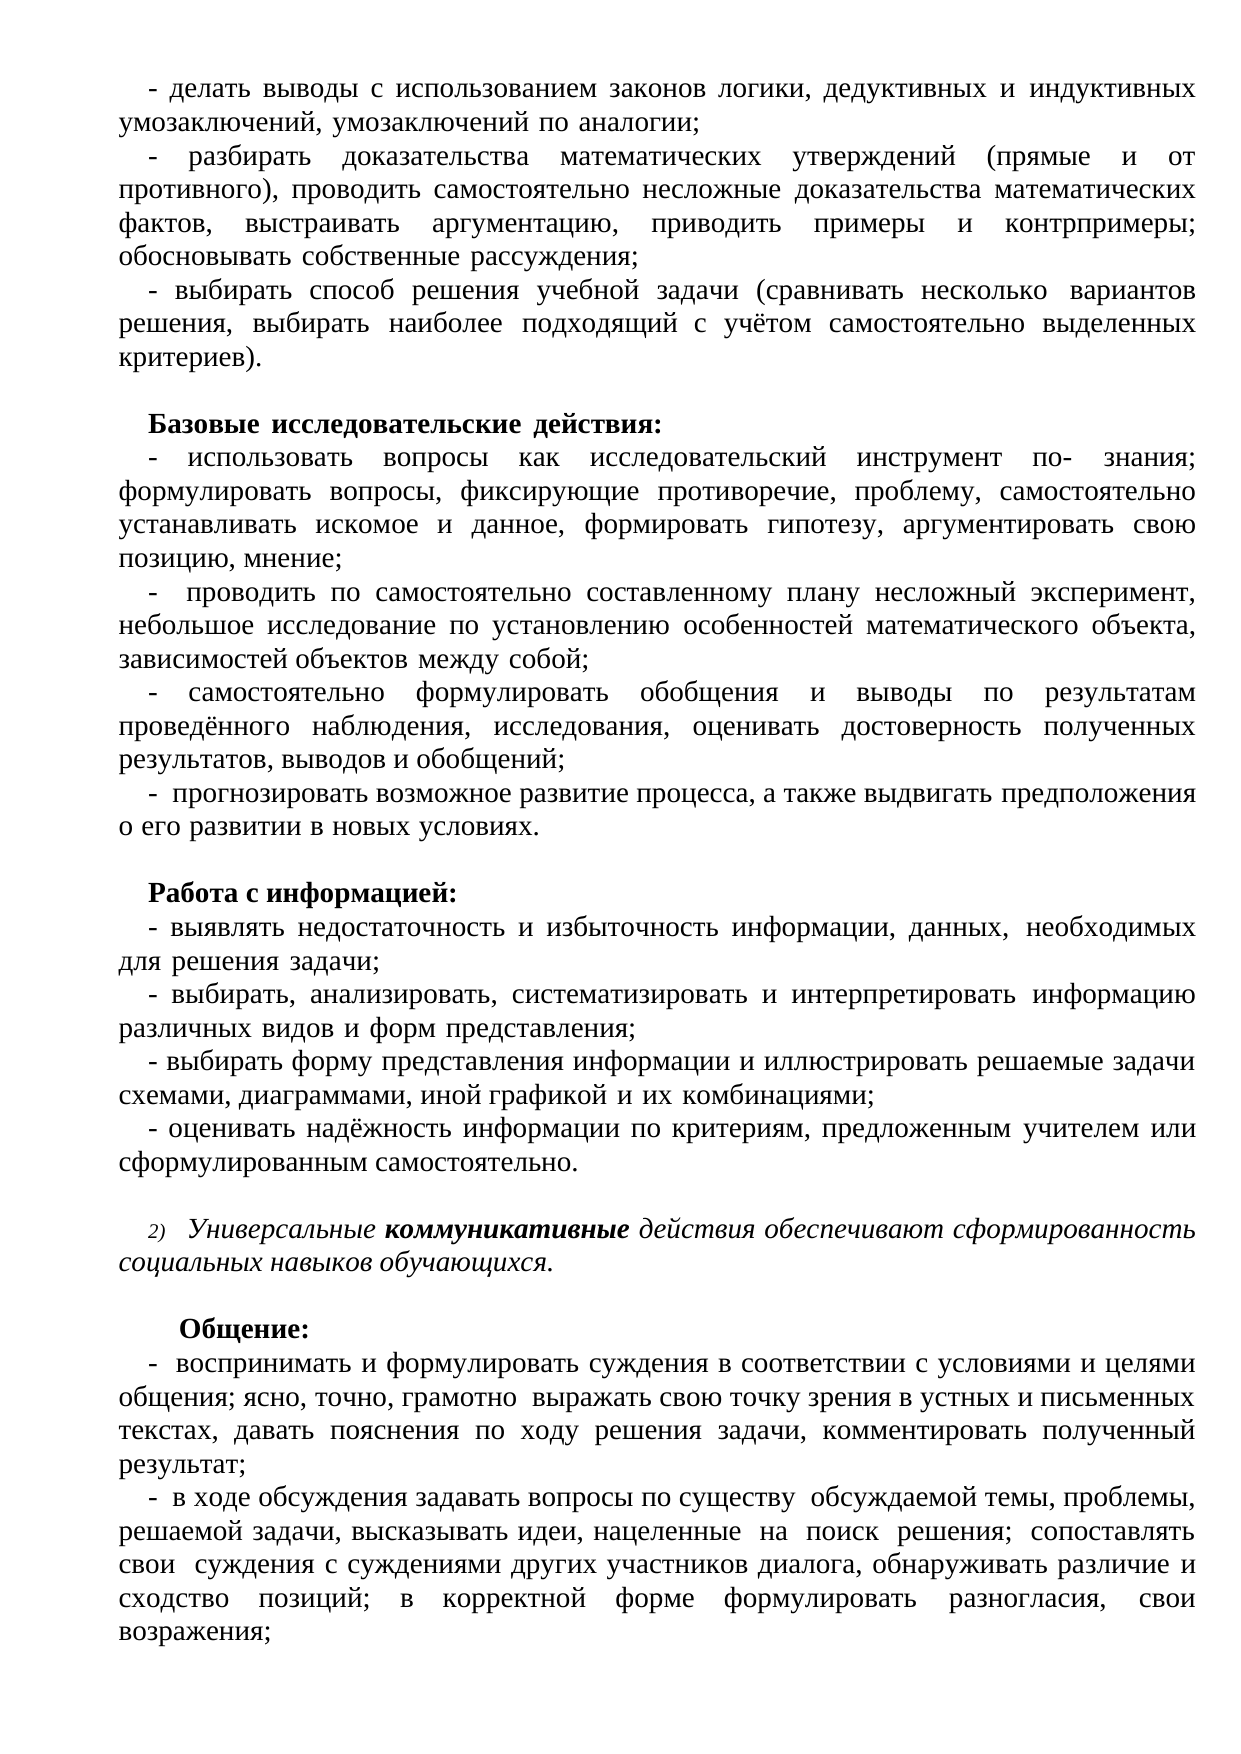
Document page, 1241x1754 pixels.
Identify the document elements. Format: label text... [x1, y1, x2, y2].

text - воспринимать и формулировать суждения в соответствии с условиями и целями общения; ясно, точно, грамотно выражать свою точку зрения в устных и письменных текстах, давать пояснения по ходу решения задачи, комментировать полученный результат; [118, 1345, 1196, 1479]
text - в ходе обсуждения задавать вопросы по существу обсуждаемой темы, проблемы, решаемой задачи, высказывать идеи, нацеленные на поиск решения; сопоставлять свои суждения с суждениями других участников диалога, обнаруживать различие и сходство позиций; в корректной форме формулировать разногласия, свои возражения; [118, 1479, 1196, 1647]
list Общение: [142, 1312, 1196, 1345]
text - оценивать надёжность информации по критериям, предложенным учителем или сформулированным самостоятельно. [118, 1110, 1196, 1177]
text - разбирать доказательства математических утверждений (прямые и от противного), проводить самостоятельно несложные доказательства математических фактов, выстраивать аргументацию, приводить примеры и контрпримеры; обосновывать собственные рассуждения; [118, 138, 1196, 272]
text - выявлять недостаточность и избыточность информации, данных, необходимых для решения задачи; [118, 909, 1196, 976]
text - выбирать, анализировать, систематизировать и интерпретировать информацию различных видов и форм представления; [118, 976, 1196, 1043]
text - проводить по самостоятельно составленному плану несложный эксперимент, небольшое исследование по установлению особенностей математического объекта, зависимостей объектов между собой; [118, 574, 1196, 674]
text - использовать вопросы как исследовательский инструмент по- знания; формулировать вопросы, фиксирующие противоречие, проблему, самостоятельно устанавливать искомое и данное, формировать гипотезу, аргументировать свою позицию, мнение; [118, 439, 1196, 574]
text Базовые исследовательские действия: [118, 406, 1196, 439]
text - прогнозировать возможное развитие процесса, а также выдвигать предположения о его развитии в новых условиях. [118, 775, 1196, 842]
text Работа с информацией: [118, 876, 1196, 909]
text - самостоятельно формулировать обобщения и выводы по результатам проведённого наблюдения, исследования, оценивать достоверность полученных результатов, выводов и обобщений; [118, 674, 1196, 775]
text - делать выводы с использованием законов логики, дедуктивных и индуктивных умозаключений, умозаключений по аналогии; [118, 71, 1196, 138]
text - выбирать форму представления информации и иллюстрировать решаемые задачи схемами, диаграммами, иной графикой и их комбинациями; [118, 1043, 1196, 1110]
text - выбирать способ решения учебной задачи (сравнивать несколько вариантов решения, выбирать наиболее подходящий с учётом самостоятельно выделенных критериев). [118, 272, 1196, 372]
list Универсальные коммуникативные действия обеспечивают сформированность социальных навыков обучающихся. [118, 1211, 1196, 1278]
